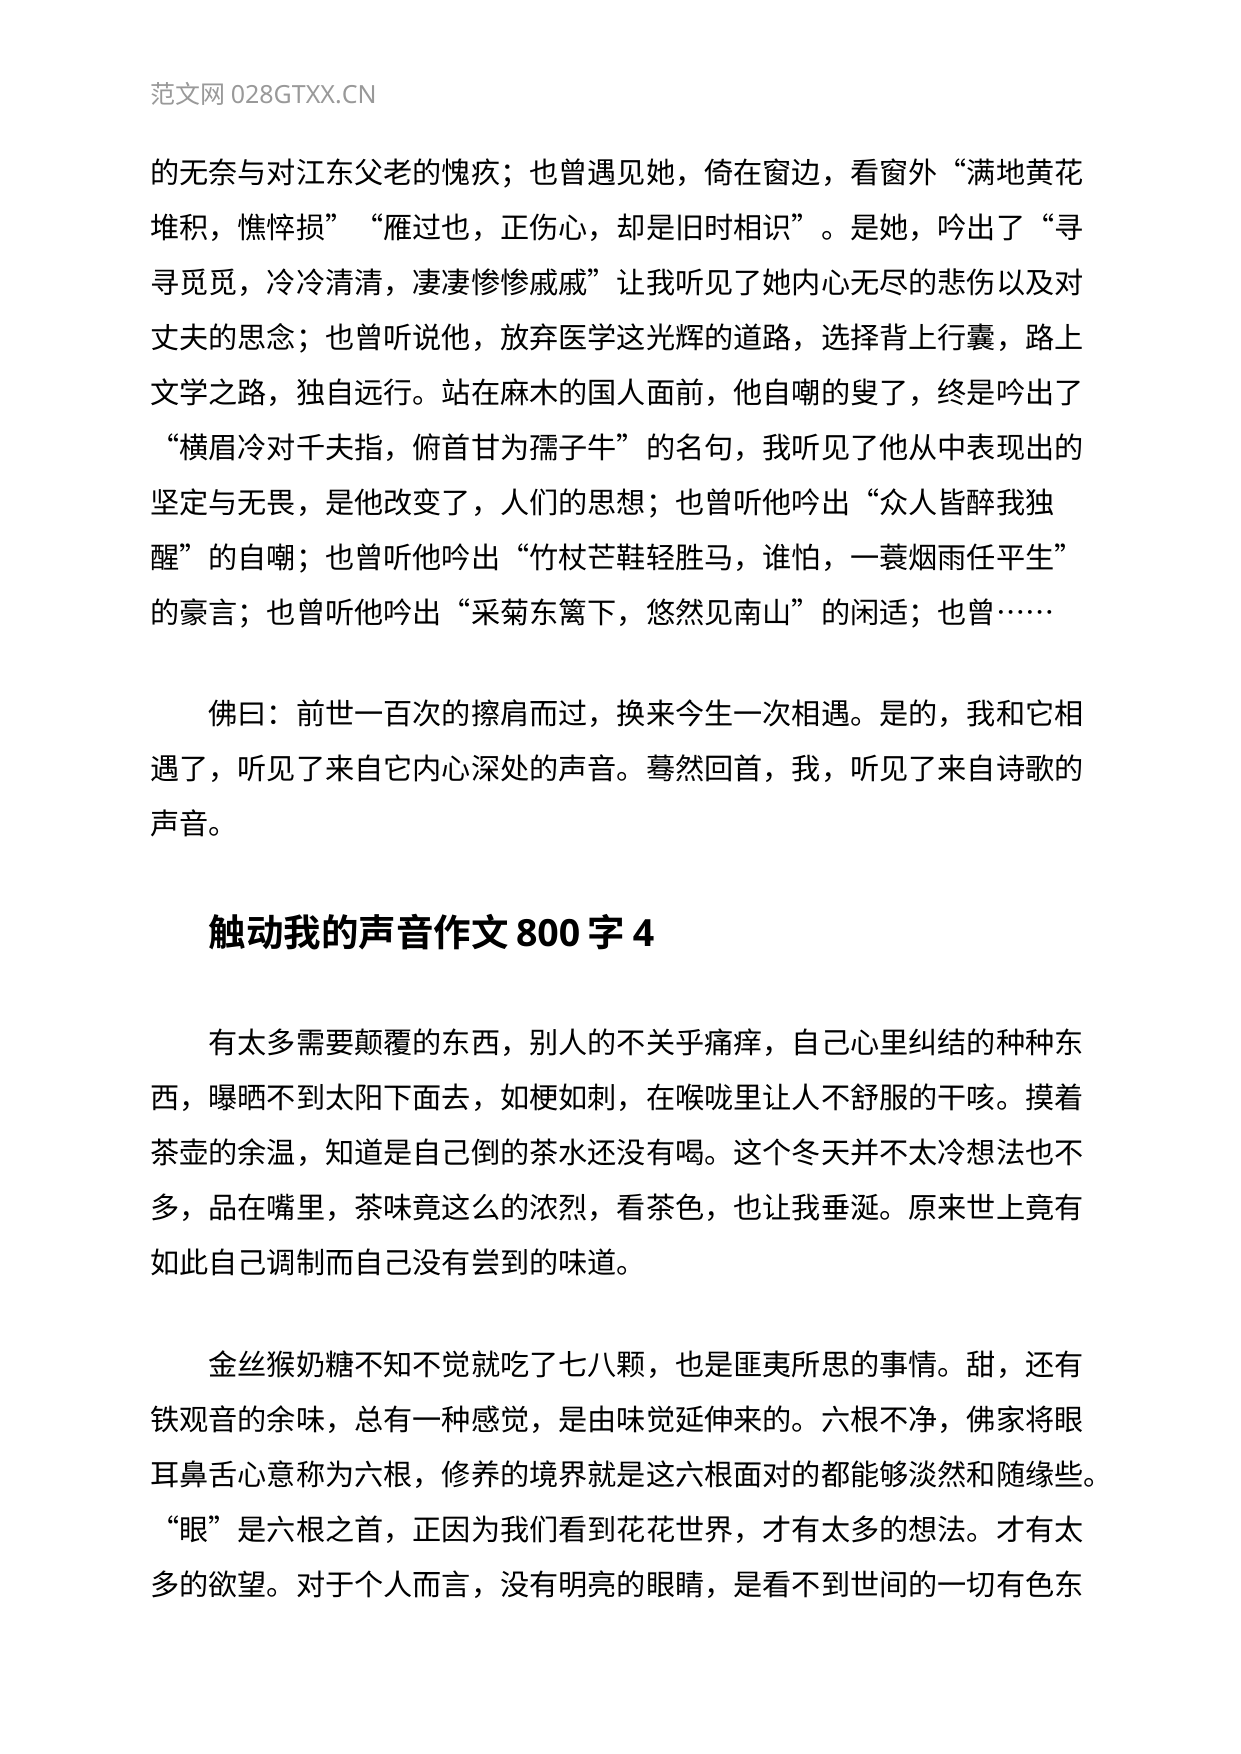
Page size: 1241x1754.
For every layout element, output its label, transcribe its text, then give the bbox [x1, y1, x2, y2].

text 佛曰：前世一百次的擦肩而过，换来今生一次相遇。是的，我和它相遇了，听见了来自它内心深处的声音。蓦然回首，我，听见了来自诗歌的声音。 [150, 691, 1090, 843]
text 有太多需要颠覆的东西，别人的不关乎痛痒，自己心里纠结的种种东西，曝晒不到太阳下面去，如梗如刺，在喉咙里让人不舒服的干咳。摸着茶壶的余温，知道是自己倒的茶水还没有喝。这个冬天并不太冷想法也不多，品在嘴里，茶味竟这么的浓烈，看茶色，也让我垂涎。原来世上竟有如此自己调制而自己没有尝到的味道。 [150, 1020, 1090, 1282]
text 触动我的声音作文800字4 [150, 902, 1090, 957]
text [150, 150, 1090, 631]
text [150, 1341, 1090, 1603]
